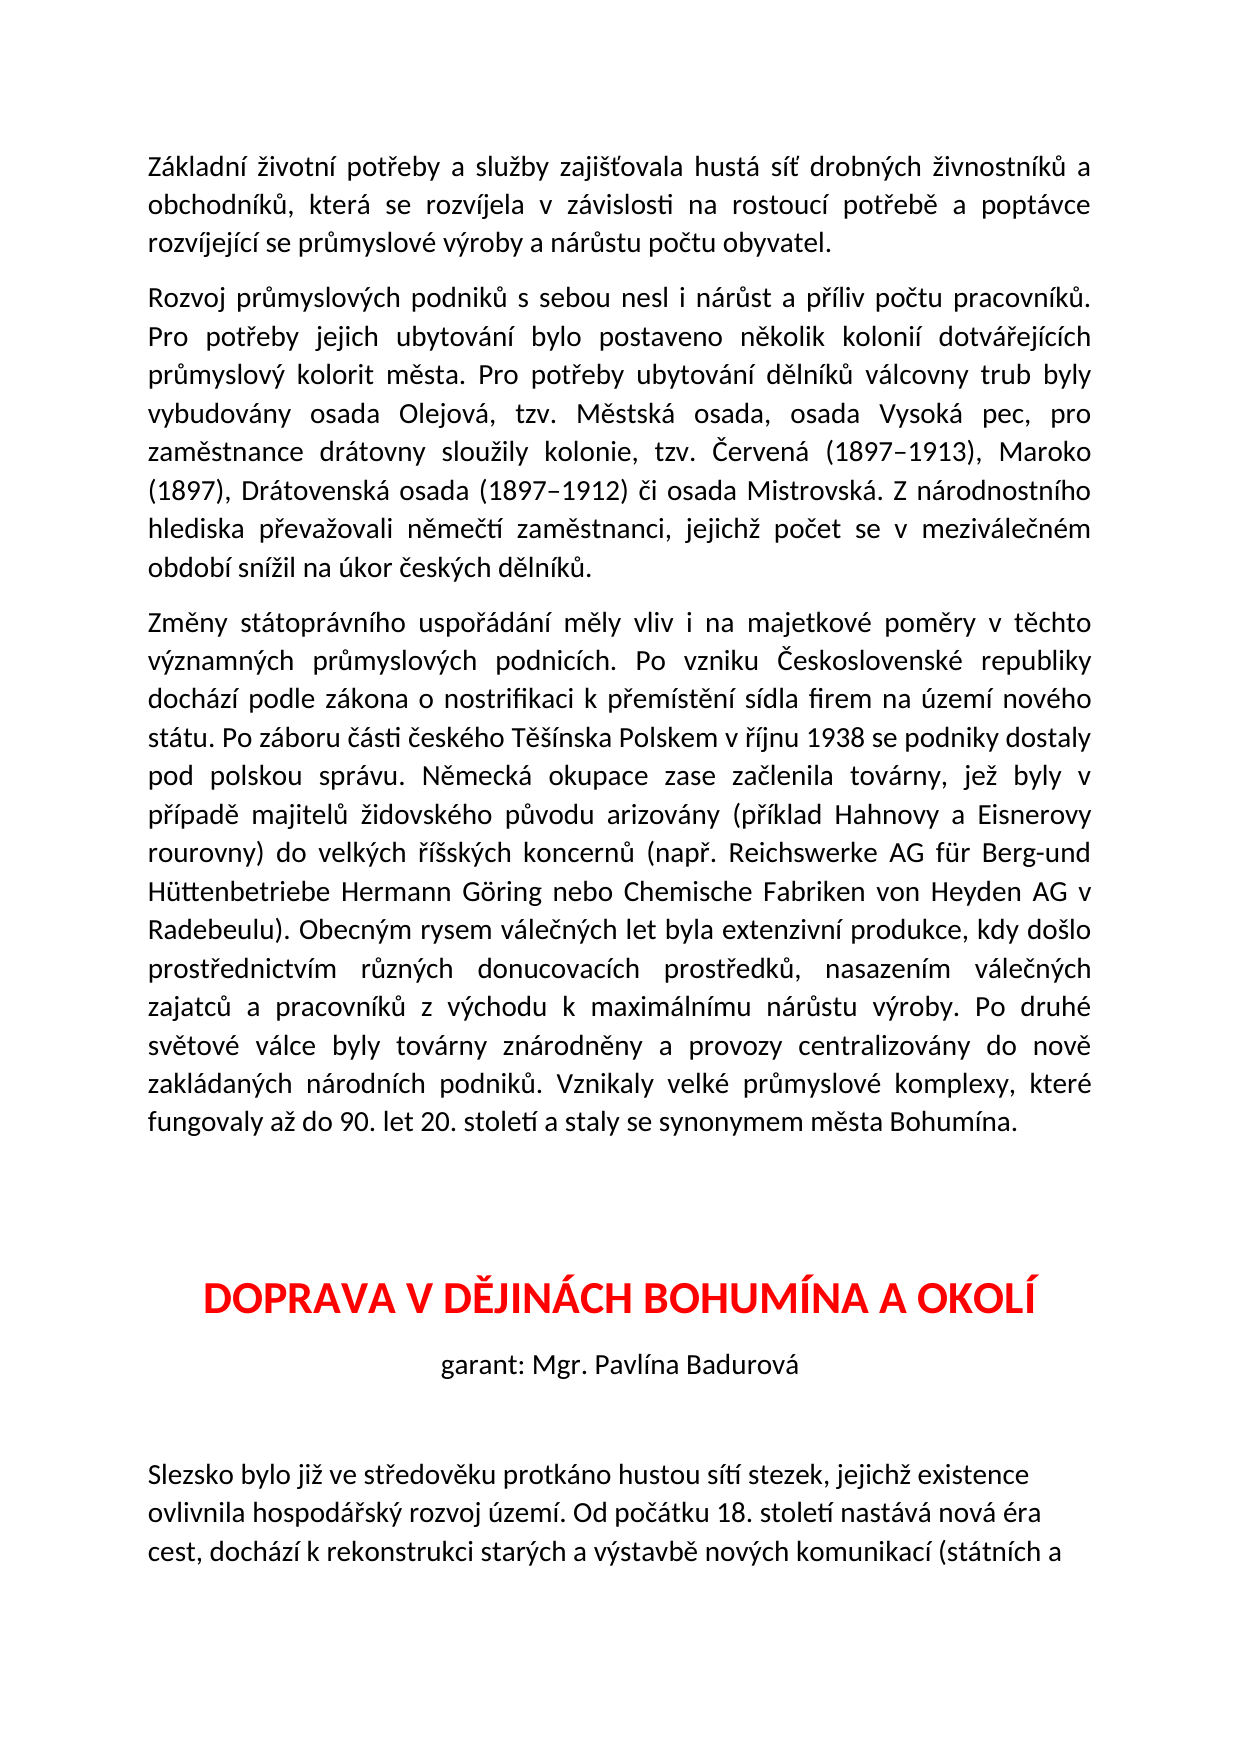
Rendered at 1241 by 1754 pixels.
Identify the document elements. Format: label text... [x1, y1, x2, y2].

text Rozvoj průmyslových podniků s sebou nesl i nárůst a příliv počtu pracovníků. Pro potřeby jejich ubytování bylo postaveno několik kolonií dotvářejících průmyslový kolorit města. Pro potřeby ubytování dělníků válcovny trub byly vybudovány osada Olejová, tzv. Městská osada, osada Vysoká pec, pro zaměstnance drátovny sloužily kolonie, tzv. Červená (1897–1913), Maroko (1897), Drátovenská osada (1897–1912) či osada Mistrovská. Z národnostního hlediska převažovali němečtí zaměstnanci, jejichž počet se v meziválečném období snížil na úkor českých dělníků. [148, 279, 1093, 584]
text Základní životní potřeby a služby zajišťovala hustá síť drobných živnostníků a obchodníků, která se rozvíjela v závislosti na rostoucí potřebě a poptávce rozvíjející se průmyslové výroby a nárůstu počtu obyvatel. [148, 148, 1093, 260]
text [148, 1456, 1093, 1568]
text Změny státoprávního uspořádání měly vliv i na majetkové poměry v těchto významných průmyslových podnicích. Po vzniku Československé republiky dochází podle zákona o nostrifikaci k přemístění sídla firem na území nového státu. Po záboru části českého Těšínska Polskem v říjnu 1938 se podniky dostaly pod polskou správu. Německá okupace zase začlenila továrny, jež byly v případě majitelů židovského původu arizovány (příklad Hahnovy a Eisnerovy rourovny) do velkých říšských koncernů (např. Reichswerke AG für Berg-und Hüttenbetriebe Hermann Göring nebo Chemische Fabriken von Heyden AG v Radebeulu). Obecným rysem válečných let byla extenzivní produkce, kdy došlo prostřednictvím různých donucovacích prostředků, nasazením válečných zajatců a pracovníků z východu k maximálnímu nárůstu výroby. Po druhé světové válce byly továrny znárodněny a provozy centralizovány do nově zakládaných národních podniků. Vznikaly velké průmyslové komplexy, které fungovaly až do 90. let 20. století a staly se synonymem města Bohumína. [148, 604, 1093, 1139]
text DOPRAVA V DĚJINÁCH BOHUMÍNA A OKOLÍ [148, 1269, 1093, 1325]
text garant: Mgr. Pavlína Badurová [148, 1346, 1093, 1381]
